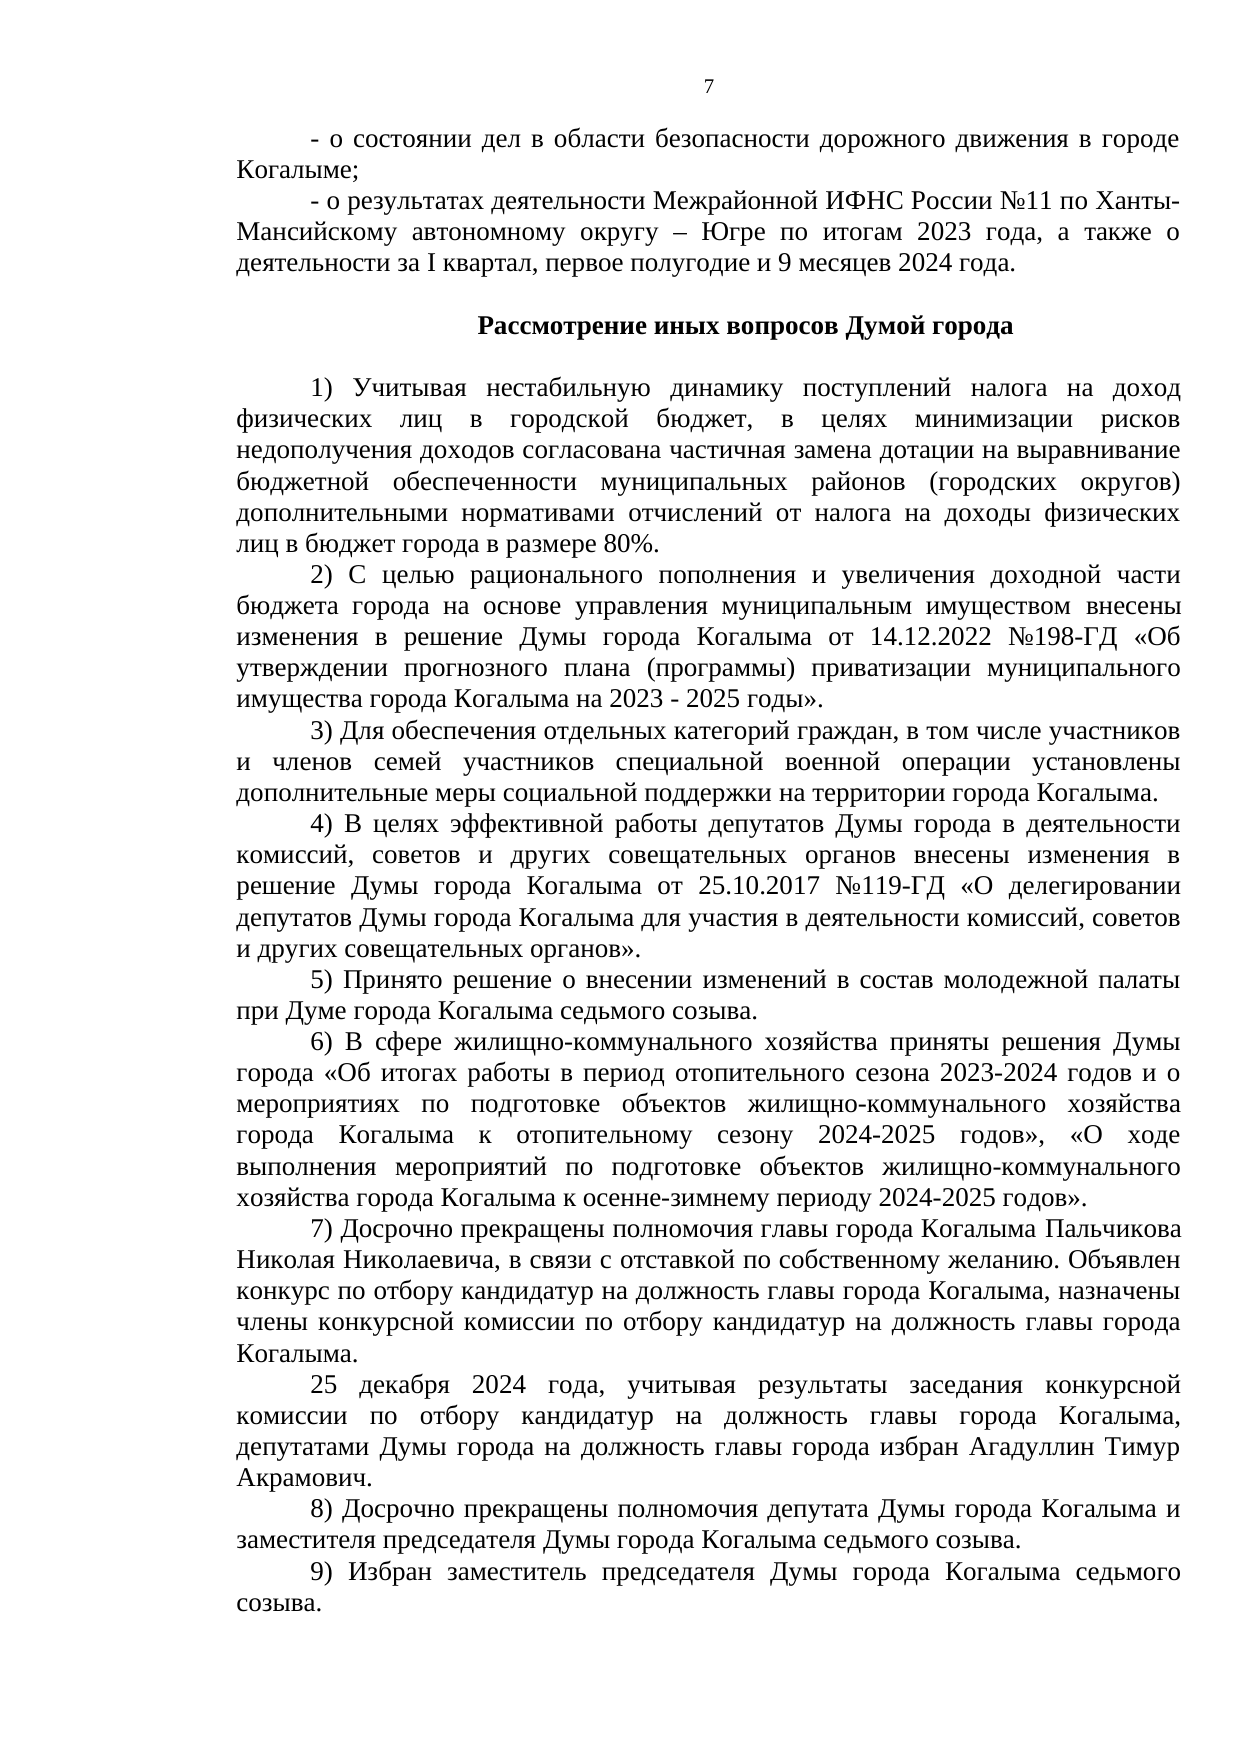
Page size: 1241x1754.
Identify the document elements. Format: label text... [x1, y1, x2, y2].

text 7) Досрочно прекращены полномочия главы города Когалыма Пальчикова Николая Николаевича, в связи с отставкой по собственному желанию. Объявлен конкурс по отбору кандидатур на должность главы города Когалыма, назначены члены конкурсной комиссии по отбору кандидатур на должность главы города Когалыма. [236, 1212, 1182, 1368]
text - о результатах деятельности Межрайонной ИФНС России №11 по Ханты-Мансийскому автономному округу – Югре по итогам 2023 года, а также о деятельности за I квартал, первое полугодие и 9 месяцев 2024 года. [236, 184, 1181, 278]
text - о состоянии дел в области безопасности дорожного движения в городе Когалыме; [236, 122, 1181, 184]
text 1) Учитывая нестабильную динамику поступлений налога на доход физических лиц в городской бюджет, в целях минимизации рисков недополучения доходов согласована частичная замена дотации на выравнивание бюджетной обеспеченности муниципальных районов (городских округов) дополнительными нормативами отчислений от налога на доходы физических лиц в бюджет города в размере 80%. [236, 371, 1182, 558]
text 25 декабря 2024 года, учитывая результаты заседания конкурсной комиссии по отбору кандидатур на должность главы города Когалыма, депутатами Думы города на должность главы города избран Агадуллин Тимур Акрамович. [236, 1368, 1182, 1492]
text Рассмотрение иных вопросов Думой города [236, 309, 1181, 340]
text 4) В целях эффективной работы депутатов Думы города в деятельности комиссий, советов и других совещательных органов внесены изменения в решение Думы города Когалыма от 25.10.2017 №119-ГД «О делегировании депутатов Думы города Когалыма для участия в деятельности комиссий, советов и других совещательных органов». [236, 807, 1182, 963]
text 5) Принято решение о внесении изменений в состав молодежной палаты при Думе города Когалыма седьмого созыва. [236, 963, 1182, 1025]
text 2) С целью рационального пополнения и увеличения доходной части бюджета города на основе управления муниципальным имуществом внесены изменения в решение Думы города Когалыма от 14.12.2022 №198-ГД «Об утверждении прогнозного плана (программы) приватизации муниципального имущества города Когалыма на 2023 - 2025 годы». [236, 558, 1182, 714]
text 9) Избран заместитель председателя Думы города Когалыма седьмого созыва. [236, 1555, 1182, 1617]
text 8) Досрочно прекращены полномочия депутата Думы города Когалыма и заместителя председателя Думы города Когалыма седьмого созыва. [236, 1492, 1182, 1555]
text 6) В сфере жилищно-коммунального хозяйства приняты решения Думы города «Об итогах работы в период отопительного сезона 2023-2024 годов и о мероприятиях по подготовке объектов жилищно-коммунального хозяйства города Когалыма к отопительному сезону 2024-2025 годов», «О ходе выполнения мероприятий по подготовке объектов жилищно-коммунального хозяйства города Когалыма к осенне-зимнему периоду 2024-2025 годов». [236, 1025, 1182, 1212]
text 3) Для обеспечения отдельных категорий граждан, в том числе участников и членов семей участников специальной военной операции установлены дополнительные меры социальной поддержки на территории города Когалыма. [236, 714, 1182, 807]
